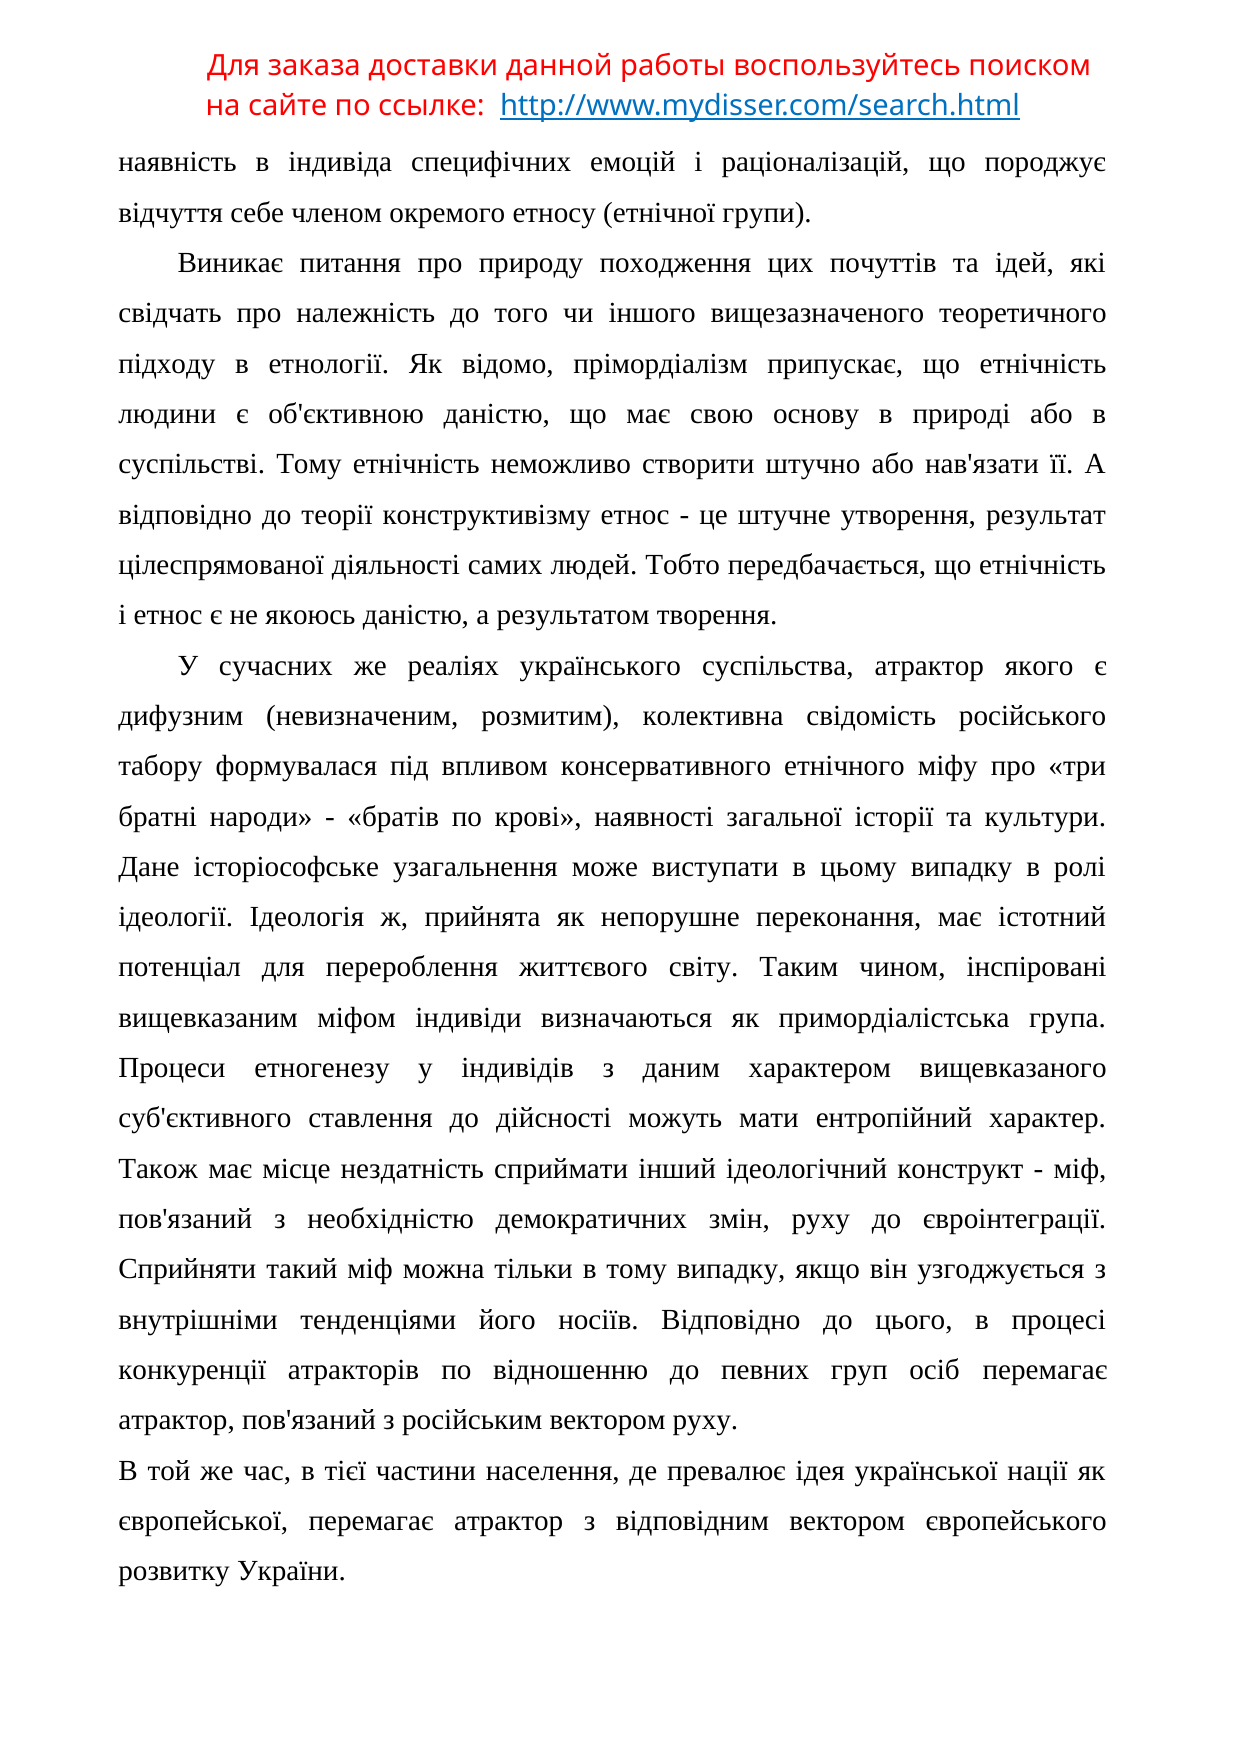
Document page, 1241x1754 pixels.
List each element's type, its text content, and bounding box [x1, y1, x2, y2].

text У сучасних же реаліях українського суспільства, атрактор якого є дифузним (невизначеним, розмитим), колективна свідомість російського табору формувалася під впливом консервативного етнічного міфу про «три братні народи» - «братів по крові», наявності загальної історії та культури. Дане історіософське узагальнення може виступати в цьому випадку в ролі ідеології. Ідеологія ж, прийнята як непорушне переконання, має істотний потенціал для перероблення життєвого світу. Таким чином, інспіровані вищевказаним міфом індивіди визначаються як примордіалістська група. Процеси етногенезу у індивідів з даним характером вищевказаного суб'єктивного ставлення до дійсності можуть мати ентропійний характер. Також має місце нездатність сприймати інший ідеологічний конструкт - міф, пов'язаний з необхідністю демократичних змін, руху до євроінтеграції. Сприйняти такий міф можна тільки в тому випадку, якщо він узгоджується з внутрішніми тенденціями його носіїв. Відповідно до цього, в процесі конкуренції атракторів по відношенню до певних груп осіб перемагає атрактор, пов'язаний з російським вектором руху. [118, 648, 1107, 1436]
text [118, 144, 1107, 228]
text В той же час, в тієї частини населення, де превалює ідея української нації як європейської, перемагає атрактор з відповідним вектором європейського розвитку України. [118, 1453, 1107, 1587]
text Виникає питання про природу походження цих почуттів та ідей, які свідчать про належність до того чи іншого вищезазначеного теоретичного підходу в етнології. Як відомо, прімордіалізм припускає, що етнічність людини є об'єктивною даністю, що має свою основу в природі або в суспільстві. Тому етнічність неможливо створити штучно або нав'язати її. А відповідно до теорії конструктивізму етнос - це штучне утворення, результат цілеспрямованої діяльності самих людей. Тобто передбачається, що етнічність і етнос є не якоюсь даністю, а результатом творення. [118, 245, 1107, 631]
